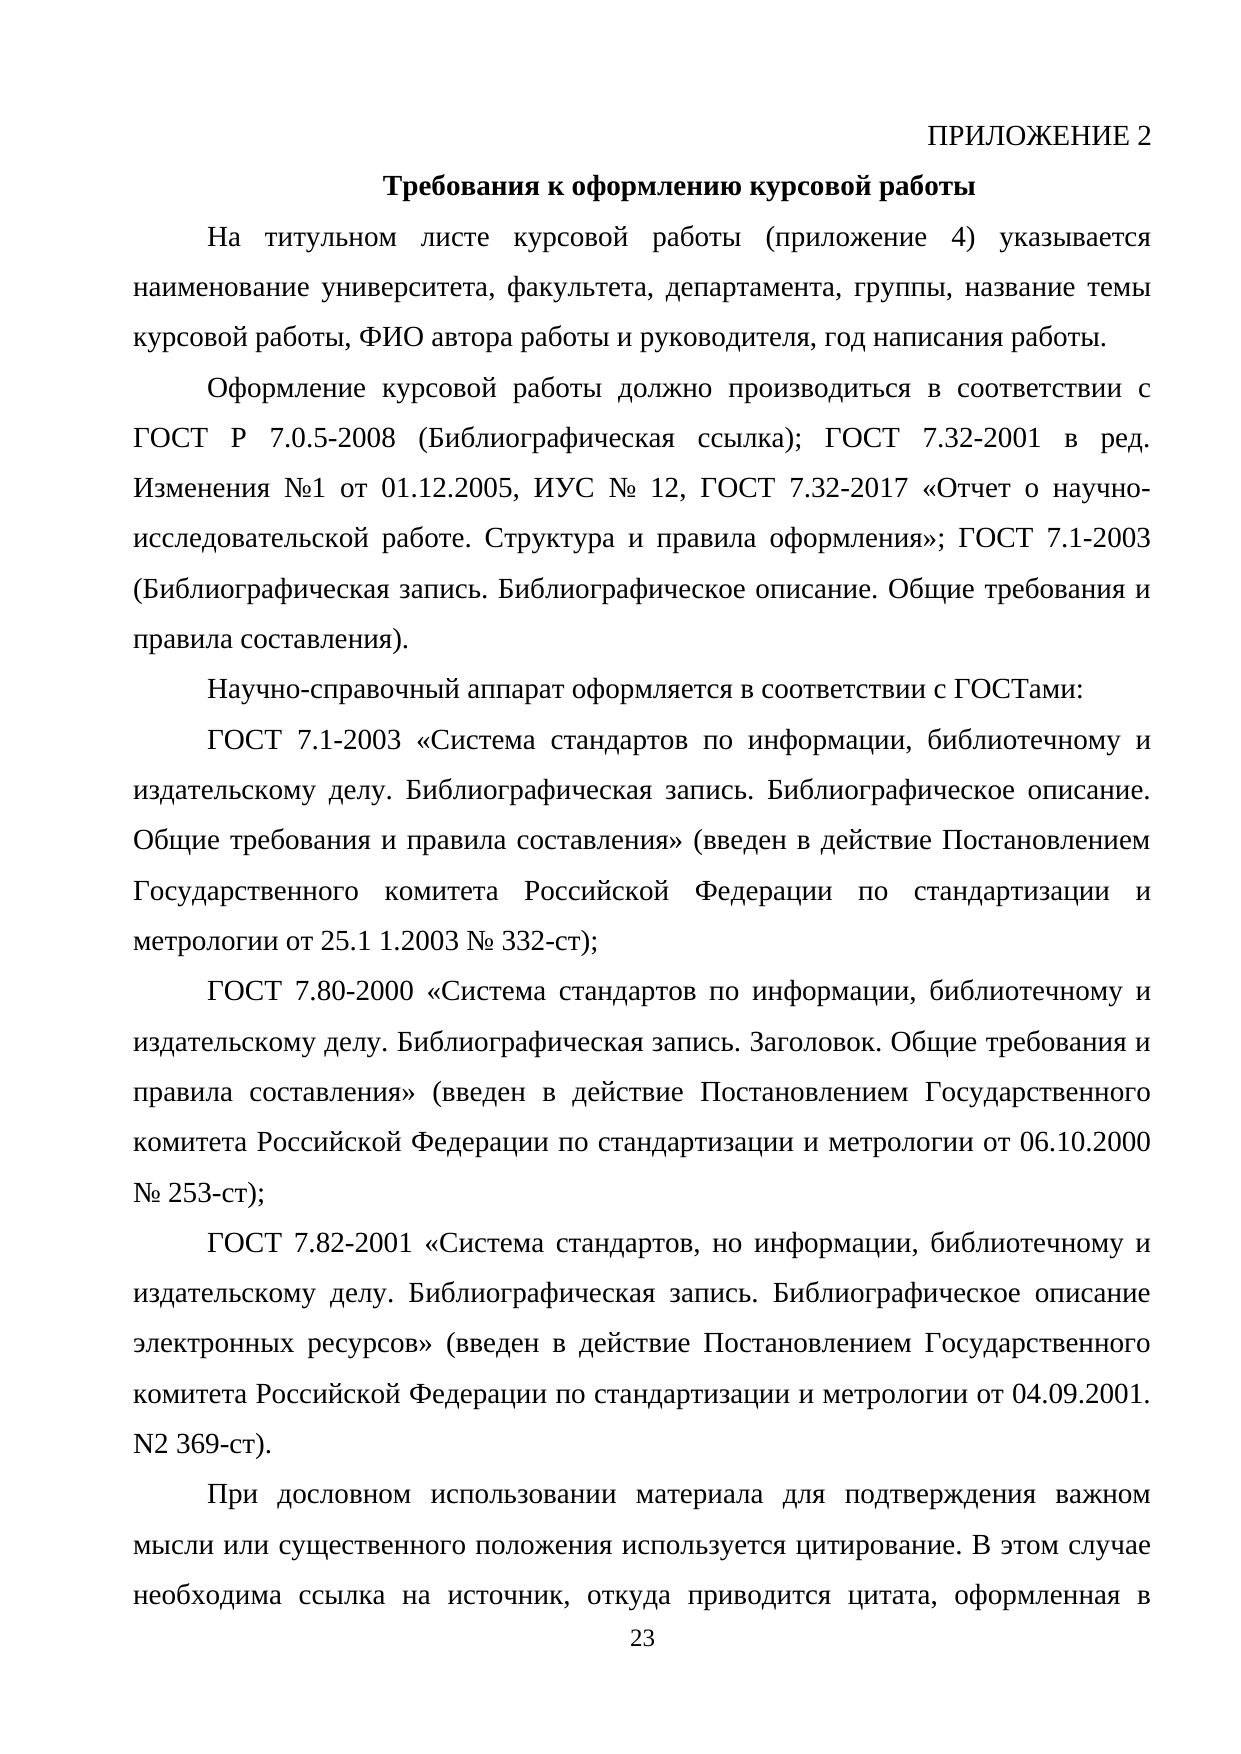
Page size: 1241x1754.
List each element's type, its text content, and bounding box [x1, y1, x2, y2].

text Оформление курсовой работы должно производиться в соответствии с ГОСТ Р 7.0.5-2008 (Библиографическая ссылка); ГОСТ 7.32-2001 в ред. Изменения №1 от 01.12.2005, ИУС № 12, ГОСТ 7.32-2017 «Отчет о научно-исследовательской работе. Структура и правила оформления»; ГОСТ 7.1-2003 (Библиографическая запись. Библиографическое описание. Общие требования и правила составления). [133, 370, 1152, 655]
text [133, 1477, 1152, 1611]
text ГОСТ 7.80-2000 «Система стандартов по информации, библиотечному и издательскому делу. Библиографическая запись. Заголовок. Общие требования и правила составления» (введен в действие Постановлением Государственного комитета Российской Федерации по стандартизации и метрологии от 06.10.2000 № 253-ст); [133, 973, 1152, 1208]
text Научно-справочный аппарат оформляется в соответствии с ГОСТами: [133, 672, 1152, 705]
text На титульном листе курсовой работы (приложение 4) указывается наименование университета, факультета, департамента, группы, название темы курсовой работы, ФИО автора работы и руководителя, год написания работы. [133, 219, 1152, 353]
text ГОСТ 7.82-2001 «Система стандартов, но информации, библиотечному и издательскому делу. Библиографическая запись. Библиографическое описание электронных ресурсов» (введен в действие Постановлением Государственного комитета Российской Федерации по стандартизации и метрологии от 04.09.2001. N2 369-ст). [133, 1225, 1152, 1460]
text ГОСТ 7.1-2003 «Система стандартов по информации, библиотечному и издательскому делу. Библиографическая запись. Библиографическое описание. Общие требования и правила составления» (введен в действие Постановлением Государственного комитета Российской Федерации по стандартизации и метрологии от 25.1 1.2003 № 332-ст); [133, 722, 1152, 957]
text ПРИЛОЖЕНИЕ 2 [133, 118, 1152, 152]
text Требования к оформлению курсовой работы [133, 168, 1152, 202]
